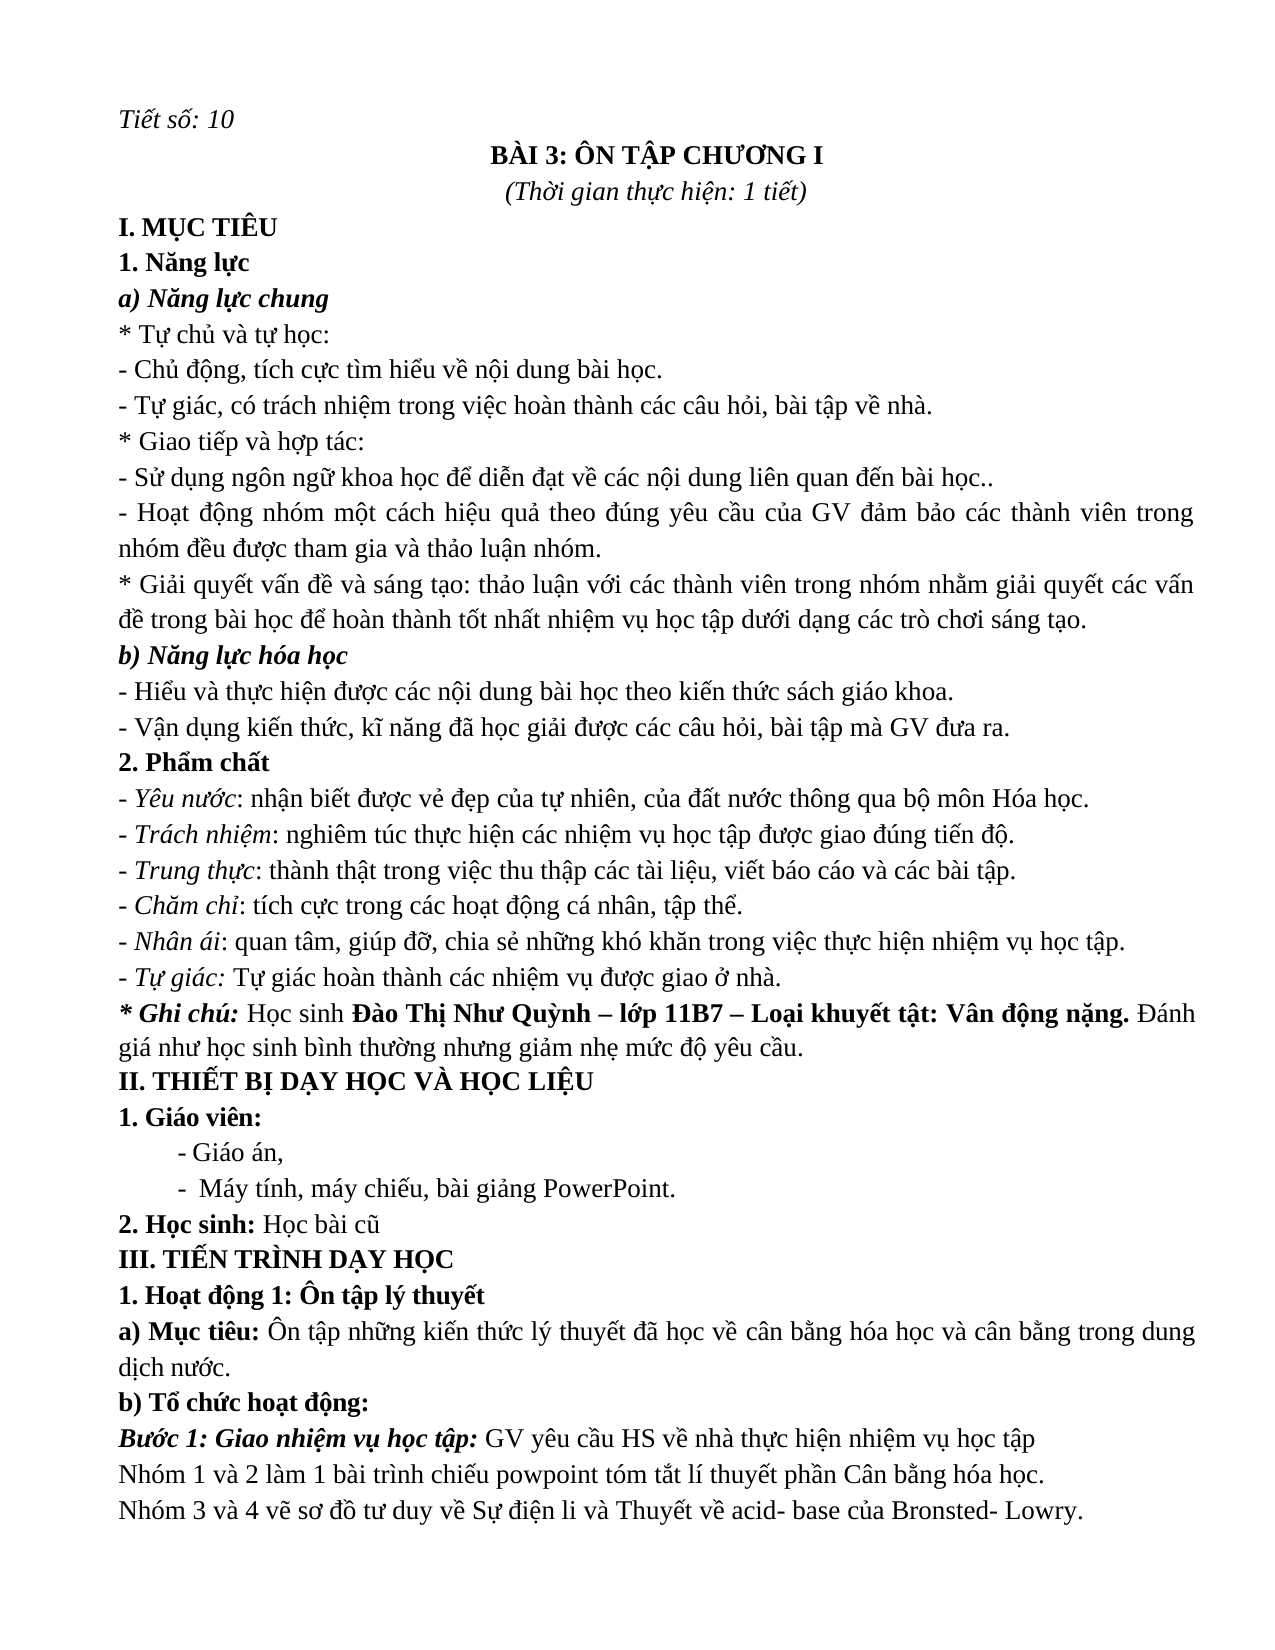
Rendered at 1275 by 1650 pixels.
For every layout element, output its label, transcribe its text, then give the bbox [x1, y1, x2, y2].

text Nhóm 1 và 2 làm 1 bài trình chiếu powpoint tóm tắt lí thuyết phần Cân bằng hóa học. [118, 1458, 1196, 1489]
text - Nhân ái: quan tâm, giúp đỡ, chia sẻ những khó khăn trong việc thực hiện nhiệm vụ học tập. [118, 925, 1196, 956]
text III. TIẾN TRÌNH DẠY HỌC [118, 1244, 1196, 1275]
text * Giao tiếp và hợp tác: [118, 425, 1196, 456]
text Nhóm 3 và 4 vẽ sơ đồ tư duy về Sự điện li và Thuyết về acid- base của Bronsted- Lowry. [118, 1494, 1196, 1525]
text - Vận dụng kiến thức, kĩ năng đã học giải được các câu hỏi, bài tập mà GV đưa ra. [118, 711, 1196, 742]
text - Hoạt động nhóm một cách hiệu quả theo đúng yêu cầu của GV đảm bảo các thành viên trong nhóm đều được tham gia và thảo luận nhóm. [118, 496, 1196, 563]
text 1. Năng lực [118, 246, 1196, 277]
text 1. Giáo viên: [118, 1101, 1196, 1132]
text - Trung thực: thành thật trong việc thu thập các tài liệu, viết báo cáo và các bài tập. [118, 854, 1196, 885]
text (Thời gian thực hiện: 1 tiết) [118, 175, 1196, 206]
text * Ghi chú: Học sinh Đào Thị Như Quỳnh – lớp 11B7 – Loại khuyết tật: Vân động nặng. Đánh giá như học sinh bình thường nhưng giảm nhẹ mức độ yêu cầu. [118, 997, 1196, 1062]
text a) Mục tiêu: Ôn tập những kiến thức lý thuyết đã học về cân bằng hóa học và cân bằng trong dung dịch nước. [118, 1315, 1196, 1382]
text - Chủ động, tích cực tìm hiểu về nội dung bài học. [118, 353, 1196, 385]
text b) Tổ chức hoạt động: [118, 1387, 1196, 1418]
text BÀI 3: ÔN TẬP CHƯƠNG I [118, 139, 1196, 170]
text - Tự giác: Tự giác hoàn thành các nhiệm vụ được giao ở nhà. [118, 961, 1196, 992]
text - Tự giác, có trách nhiệm trong việc hoàn thành các câu hỏi, bài tập về nhà. [118, 389, 1196, 420]
text * Giải quyết vấn đề và sáng tạo: thảo luận với các thành viên trong nhóm nhằm giải quyết các vấn đề trong bài học để hoàn thành tốt nhất nhiệm vụ học tập dưới dạng các trò chơi sáng tạo. [118, 568, 1196, 635]
text - Chăm chỉ: tích cực trong các hoạt động cá nhân, tập thể. [118, 889, 1196, 921]
text I. MỤC TIÊU [118, 211, 1196, 242]
text - Trách nhiệm: nghiêm túc thực hiện các nhiệm vụ học tập được giao đúng tiến độ. [118, 818, 1196, 849]
text * Tự chủ và tự học: [118, 318, 1196, 349]
list Máy tính, máy chiếu, bài giảng PowerPoint. [177, 1172, 1196, 1203]
list Giáo án, [177, 1136, 1196, 1168]
text 2. Phẩm chất [118, 747, 1196, 778]
text 2. Học sinh: Học bài cũ [118, 1208, 1196, 1239]
text a) Năng lực chung [118, 282, 1196, 313]
text b) Năng lực hóa học [118, 639, 1196, 671]
text II. THIẾT BỊ DẠY HỌC VÀ HỌC LIỆU [118, 1065, 1196, 1096]
text 1. Hoạt động 1: Ôn tập lý thuyết [118, 1279, 1196, 1311]
text - Hiểu và thực hiện được các nội dung bài học theo kiến thức sách giáo khoa. [118, 675, 1196, 706]
text Bước 1: Giao nhiệm vụ học tập: GV yêu cầu HS về nhà thực hiện nhiệm vụ học tập [118, 1422, 1196, 1453]
text - Yêu nước: nhận biết được vẻ đẹp của tự nhiên, của đất nước thông qua bộ môn Hóa học. [118, 782, 1196, 813]
text Tiết số: 10 [118, 103, 1196, 134]
text - Sử dụng ngôn ngữ khoa học để diễn đạt về các nội dung liên quan đến bài học.. [118, 461, 1196, 492]
